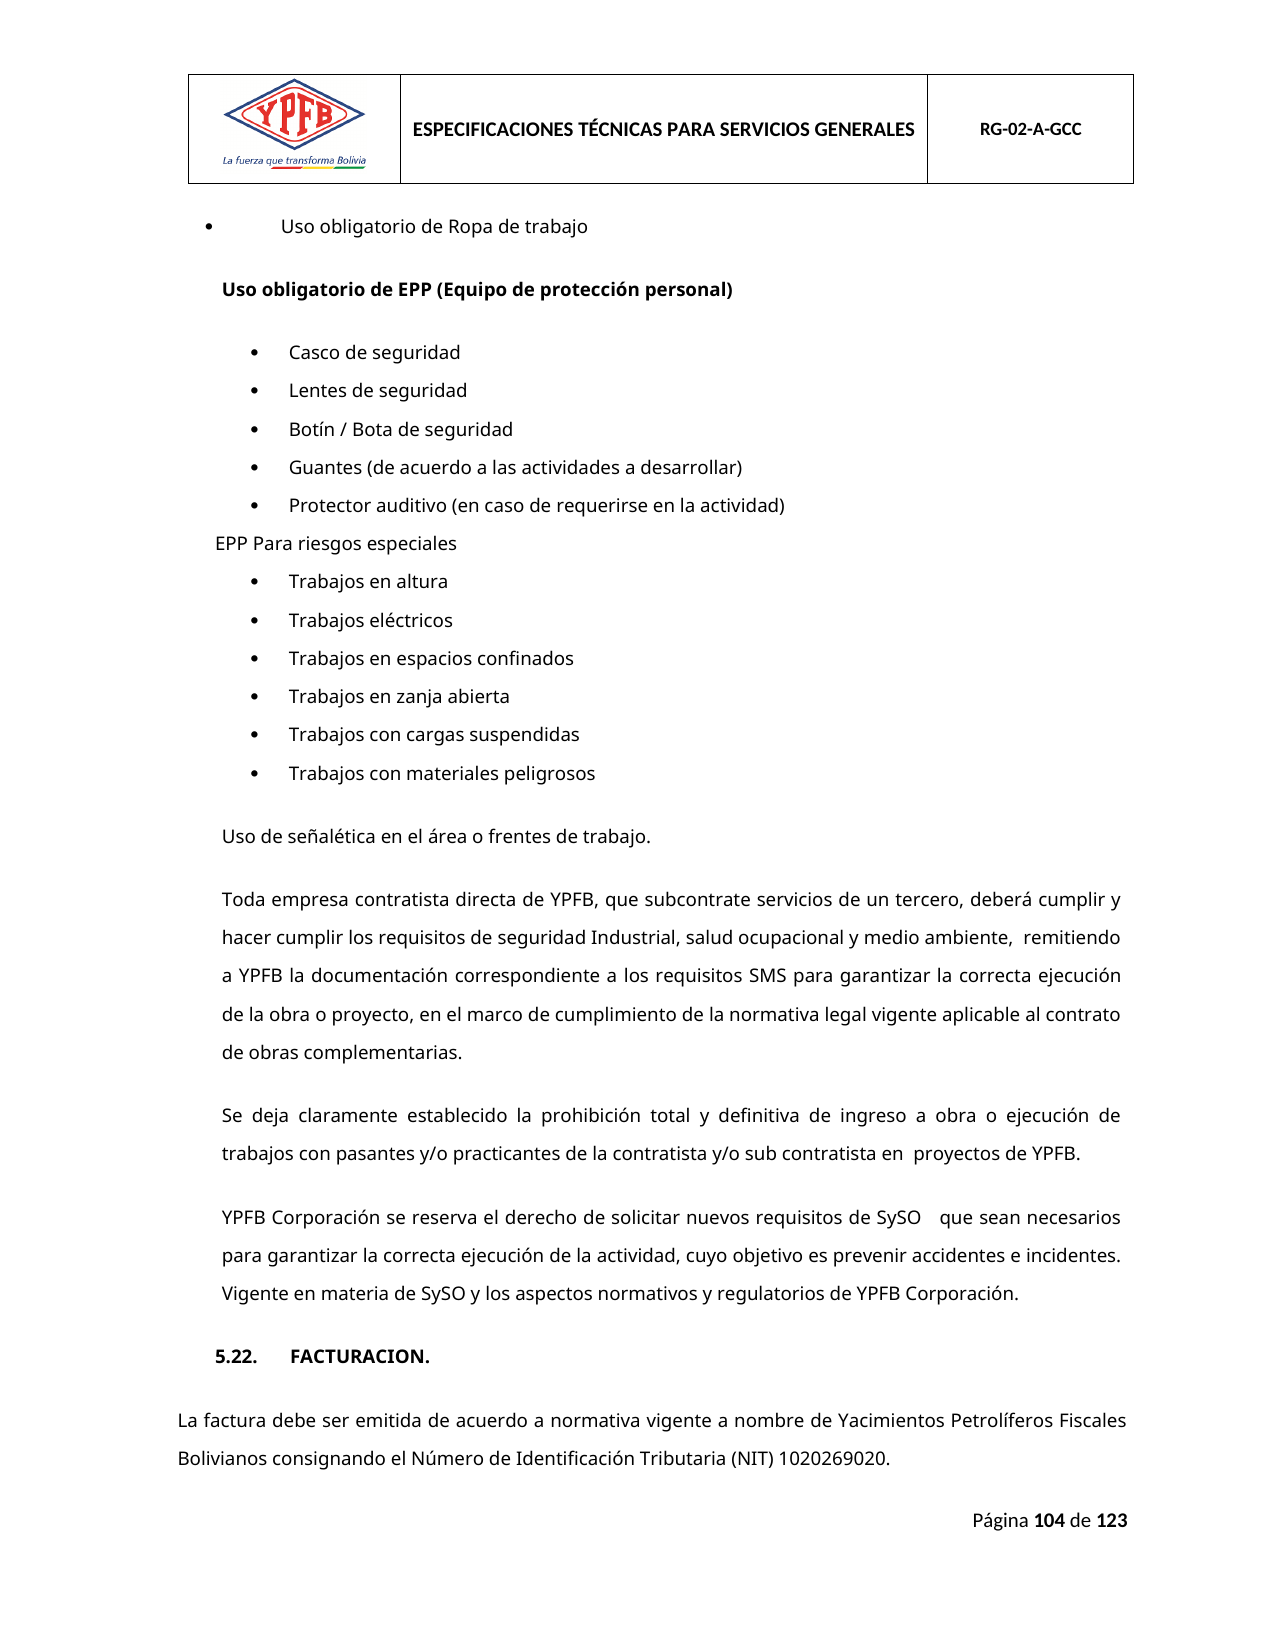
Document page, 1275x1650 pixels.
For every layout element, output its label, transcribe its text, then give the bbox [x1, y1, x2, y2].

list Guantes (de acuerdo a las actividades a desarrollar) [251, 454, 1127, 479]
list Se deja claramente establecido la prohibición total y definitiva de ingreso a obra o ejecución de trabajos con pasantes y/o practicantes de la contratista y/o sub contratista en proyectos de YPFB. [222, 1102, 1122, 1166]
list YPFB Corporación se reserva el derecho de solicitar nuevos requisitos de SySO que sean necesarios para garantizar la correcta ejecución de la actividad, cuyo objetivo es prevenir accidentes e incidentes. Vigente en materia de SySO y los aspectos normativos y regulatorios de YPFB Corporación. [222, 1204, 1122, 1306]
list Trabajos en espacios confinados [251, 645, 1127, 671]
list Uso obligatorio de Ropa de trabajo [206, 213, 1122, 238]
text La factura debe ser emitida de acuerdo a normativa vigente a nombre de Yacimientos Petrolíferos Fiscales Bolivianos consignando el Número de Identificación Tributaria (NIT) 1020269020. [177, 1407, 1127, 1471]
list Trabajos eléctricos [251, 607, 1127, 632]
list Lentes de seguridad [251, 378, 1127, 403]
picture [220, 75, 367, 174]
list Uso obligatorio de EPP (Equipo de protección personal) [222, 276, 1122, 302]
list Uso de señalética en el área o frentes de trabajo. [222, 823, 1122, 849]
list Protector auditivo (en caso de requerirse en la actividad) [251, 492, 1127, 518]
list Trabajos con cargas suspendidas [251, 722, 1127, 747]
list Trabajos en zanja abierta [251, 683, 1127, 709]
list Toda empresa contratista directa de YPFB, que subcontrate servicios de un tercero, deberá cumplir y hacer cumplir los requisitos de seguridad Industrial, salud ocupacional y medio ambiente, remitiendo a YPFB la documentación correspondiente a los requisitos SMS para garantizar la correcta ejecución de la obra o proyecto, en el marco de cumplimiento de la normativa legal vigente aplicable al contrato de obras complementarias. [222, 886, 1122, 1065]
list Botín / Bota de seguridad [251, 416, 1127, 441]
list Trabajos en altura [251, 569, 1127, 594]
text EPP Para riesgos especiales [177, 531, 1127, 556]
list Trabajos con materiales peligrosos [251, 760, 1127, 785]
list Casco de seguridad [251, 339, 1127, 365]
text FACTURACION. [215, 1344, 1127, 1369]
